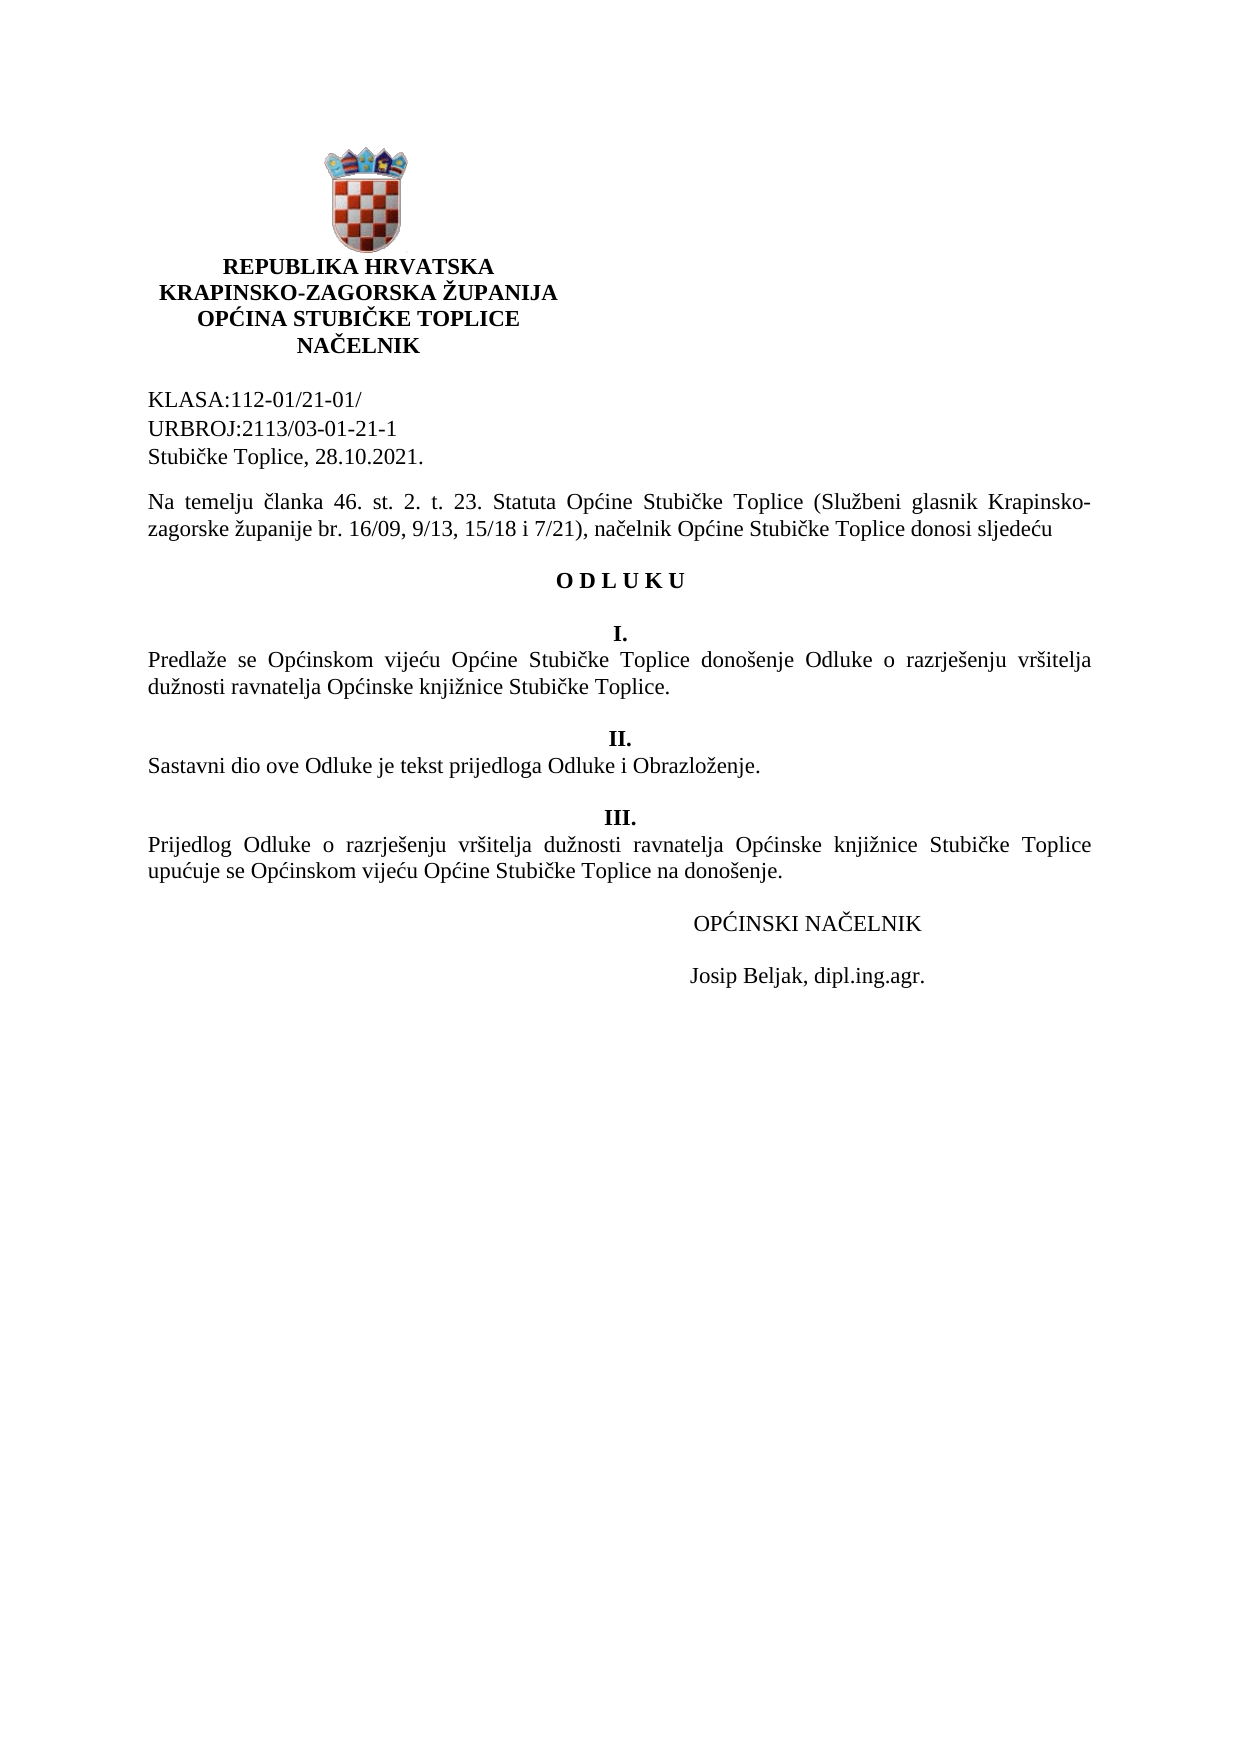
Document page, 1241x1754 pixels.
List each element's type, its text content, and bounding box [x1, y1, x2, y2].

text O D L U K U [148, 567, 1093, 594]
text III. [148, 804, 1093, 831]
table_header REPUBLIKA HRVATSKA KRAPINSKO-ZAGORSKA ŽUPANIJA OPĆINA STUBIČKE TOPLICE NAČELNIK [148, 148, 569, 386]
text I. [148, 620, 1093, 646]
text Josip Beljak, dipl.ing.agr. [523, 963, 1093, 989]
picture [324, 147, 408, 253]
text Sastavni dio ove Odluke je tekst prijedloga Odluke i Obrazloženje. [148, 752, 1093, 778]
text KLASA:112-01/21-01/ [148, 386, 1093, 413]
text Stubičke Toplice, 28.10.2021. [148, 443, 1093, 469]
text URBROJ:2113/03-01-21-1 [148, 415, 1093, 441]
text Prijedlog Odluke o razrješenju vršitelja dužnosti ravnatelja Općinske knjižnice Stubičke Toplice upućuje se Općinskom vijeću Općine Stubičke Toplice na donošenje. [148, 831, 1093, 883]
text II. [148, 725, 1093, 752]
text OPĆINSKI NAČELNIK [523, 910, 1093, 936]
text Na temelju članka 46. st. 2. t. 23. Statuta Općine Stubičke Toplice (Službeni glasnik Krapinsko-zagorske županije br. 16/09, 9/13, 15/18 i 7/21), načelnik Općine Stubičke Toplice donosi sljedeću [148, 488, 1093, 541]
text Predlaže se Općinskom vijeću Općine Stubičke Toplice donošenje Odluke o razrješenju vršitelja dužnosti ravnatelja Općinske knjižnice Stubičke Toplice. [148, 646, 1093, 699]
